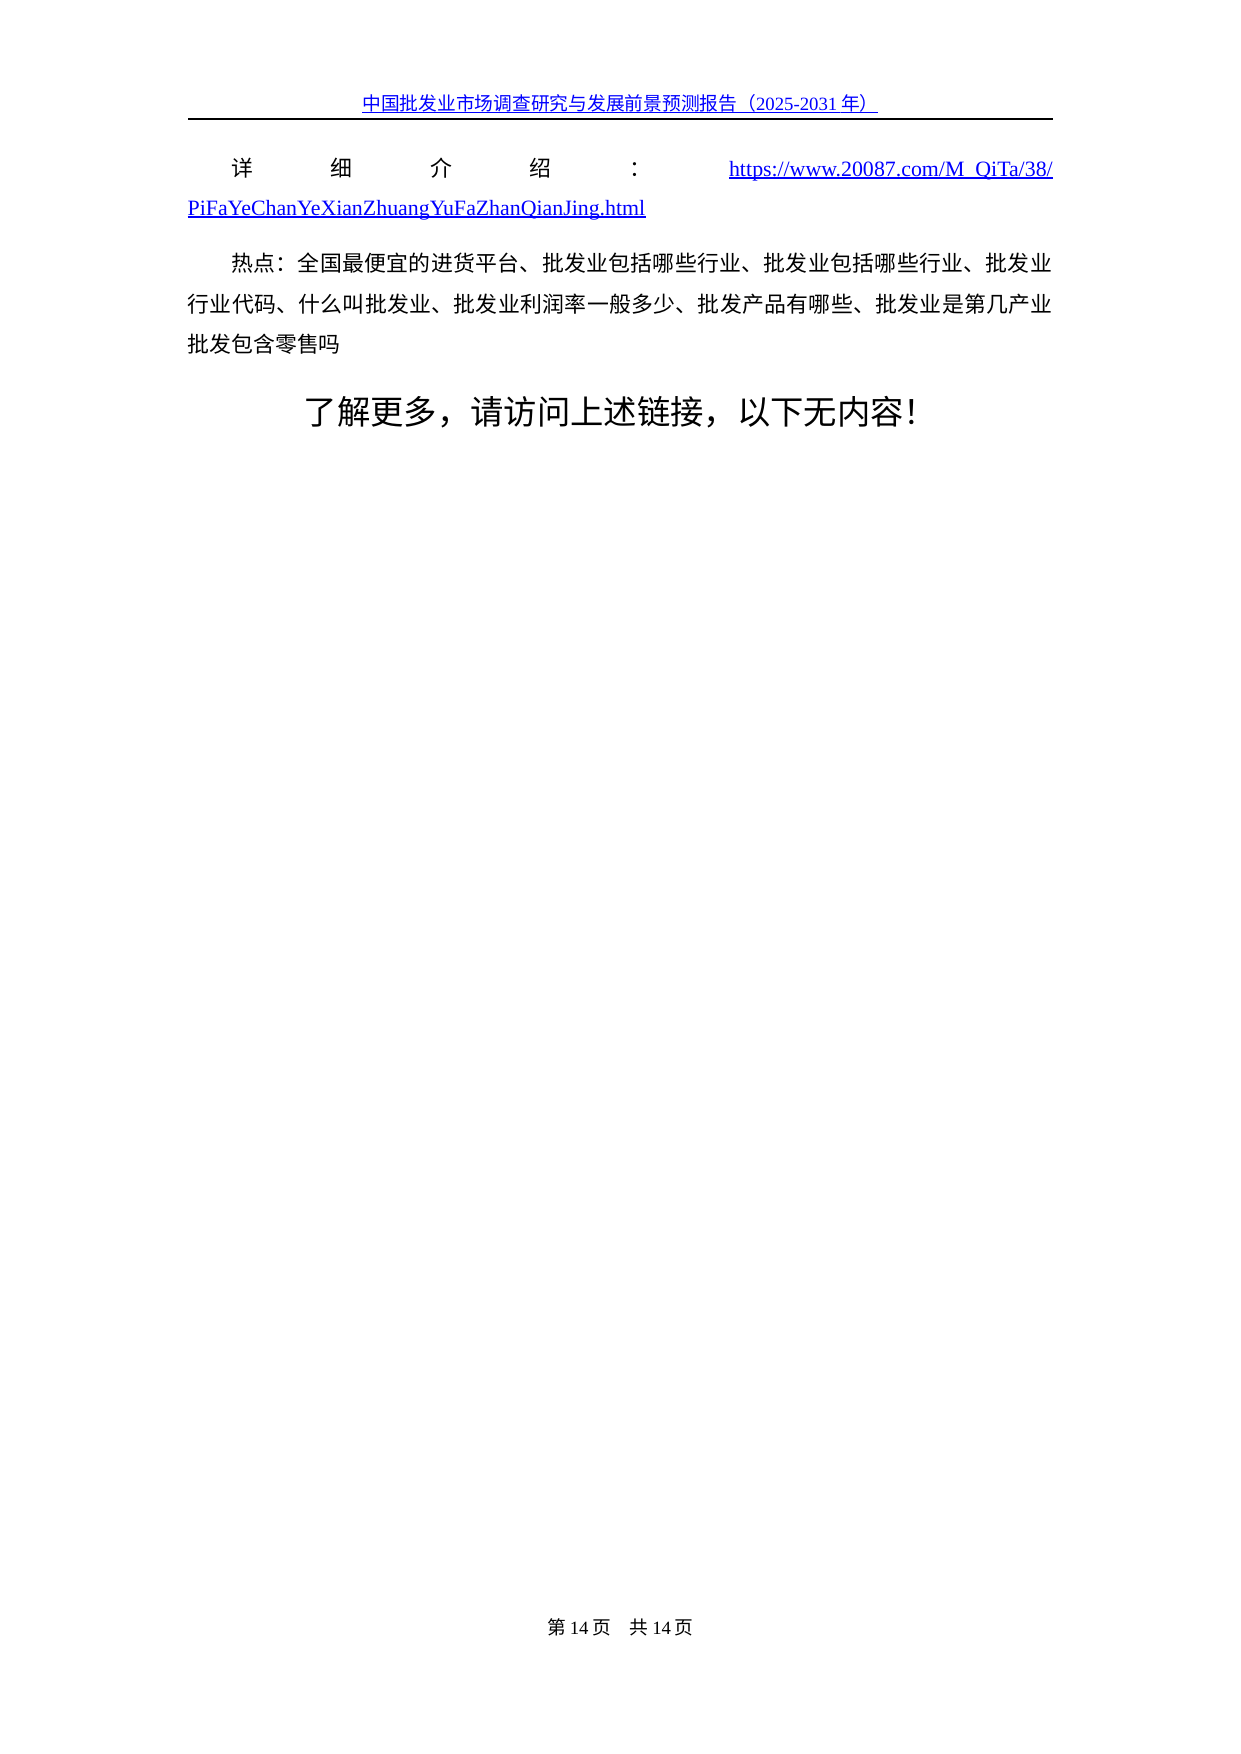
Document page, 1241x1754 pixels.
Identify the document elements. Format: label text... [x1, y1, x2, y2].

text 详细介绍：https://www.20087.com/M_QiTa/38/PiFaYeChanYeXianZhuangYuFaZhanQianJing.html [187, 150, 1053, 223]
text 热点：全国最便宜的进货平台、批发业包括哪些行业、批发业包括哪些行业、批发业行业代码、什么叫批发业、批发业利润率一般多少、批发产品有哪些、批发业是第几产业、批发包含零售吗 [187, 246, 1053, 359]
title 了解更多，请访问上述链接，以下无内容！ [187, 377, 1053, 442]
